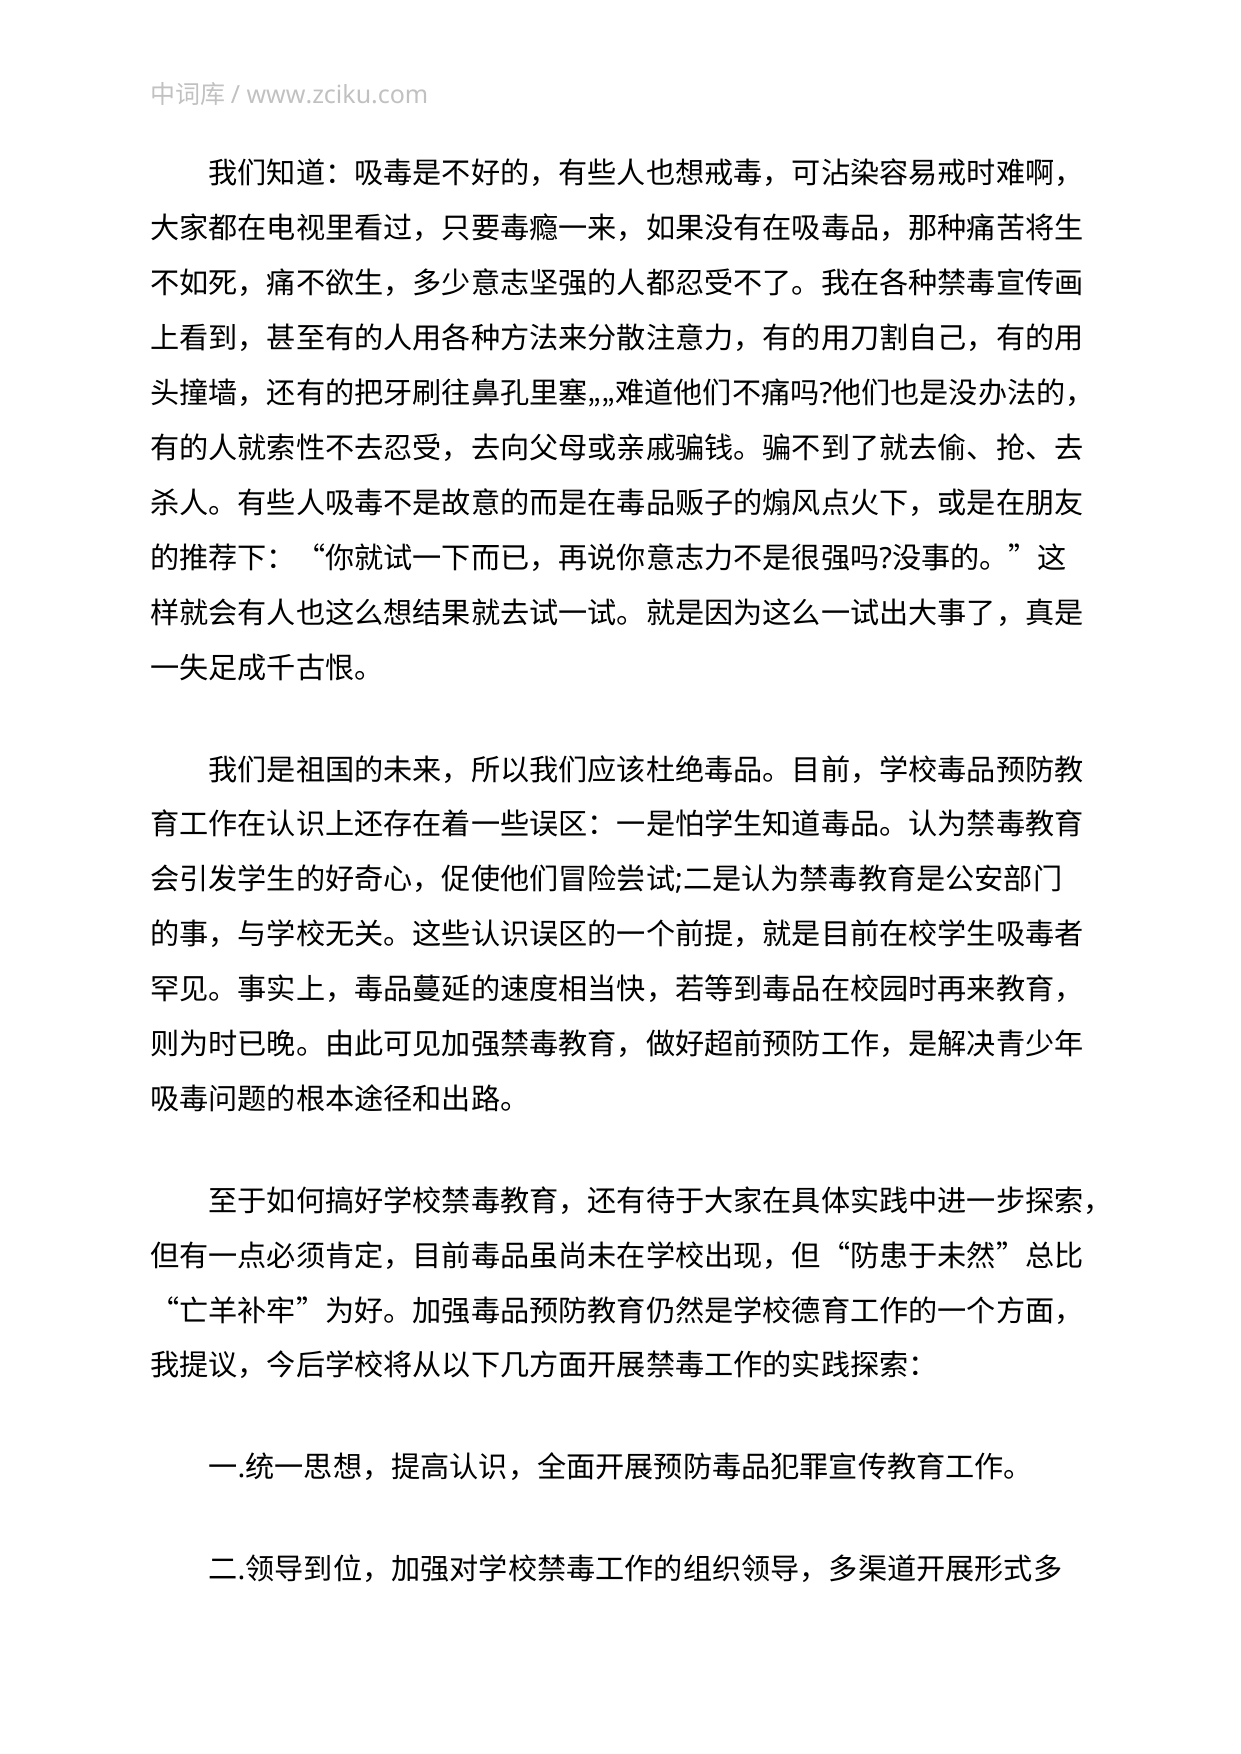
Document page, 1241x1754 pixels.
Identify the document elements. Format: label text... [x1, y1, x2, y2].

text 至于如何搞好学校禁毒教育，还有待于大家在具体实践中进一步探索，但有一点必须肯定，目前毒品虽尚未在学校出现，但“防患于未然”总比“亡羊补牢”为好。加强毒品预防教育仍然是学校德育工作的一个方面，我提议，今后学校将从以下几方面开展禁毒工作的实践探索： [150, 1177, 1090, 1384]
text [150, 1546, 1090, 1588]
text 我们知道：吸毒是不好的，有些人也想戒毒，可沾染容易戒时难啊，大家都在电视里看过，只要毒瘾一来，如果没有在吸毒品，那种痛苦将生不如死，痛不欲生，多少意志坚强的人都忍受不了。我在各种禁毒宣传画上看到，甚至有的人用各种方法来分散注意力，有的用刀割自己，有的用头撞墙，还有的把牙刷往鼻孔里塞„„难道他们不痛吗?他们也是没办法的，有的人就索性不去忍受，去向父母或亲戚骗钱。骗不到了就去偷、抢、去杀人。有些人吸毒不是故意的而是在毒品贩子的煽风点火下，或是在朋友的推荐下：“你就试一下而已，再说你意志力不是很强吗?没事的。”这样就会有人也这么想结果就去试一试。就是因为这么一试出大事了，真是一失足成千古恨。 [150, 150, 1090, 687]
text 我们是祖国的未来，所以我们应该杜绝毒品。目前，学校毒品预防教育工作在认识上还存在着一些误区：一是怕学生知道毒品。认为禁毒教育会引发学生的好奇心，促使他们冒险尝试;二是认为禁毒教育是公安部门的事，与学校无关。这些认识误区的一个前提，就是目前在校学生吸毒者罕见。事实上，毒品蔓延的速度相当快，若等到毒品在校园时再来教育，则为时已晚。由此可见加强禁毒教育，做好超前预防工作，是解决青少年吸毒问题的根本途径和出路。 [150, 746, 1090, 1118]
text 一.统一思想，提高认识，全面开展预防毒品犯罪宣传教育工作。 [150, 1444, 1090, 1486]
